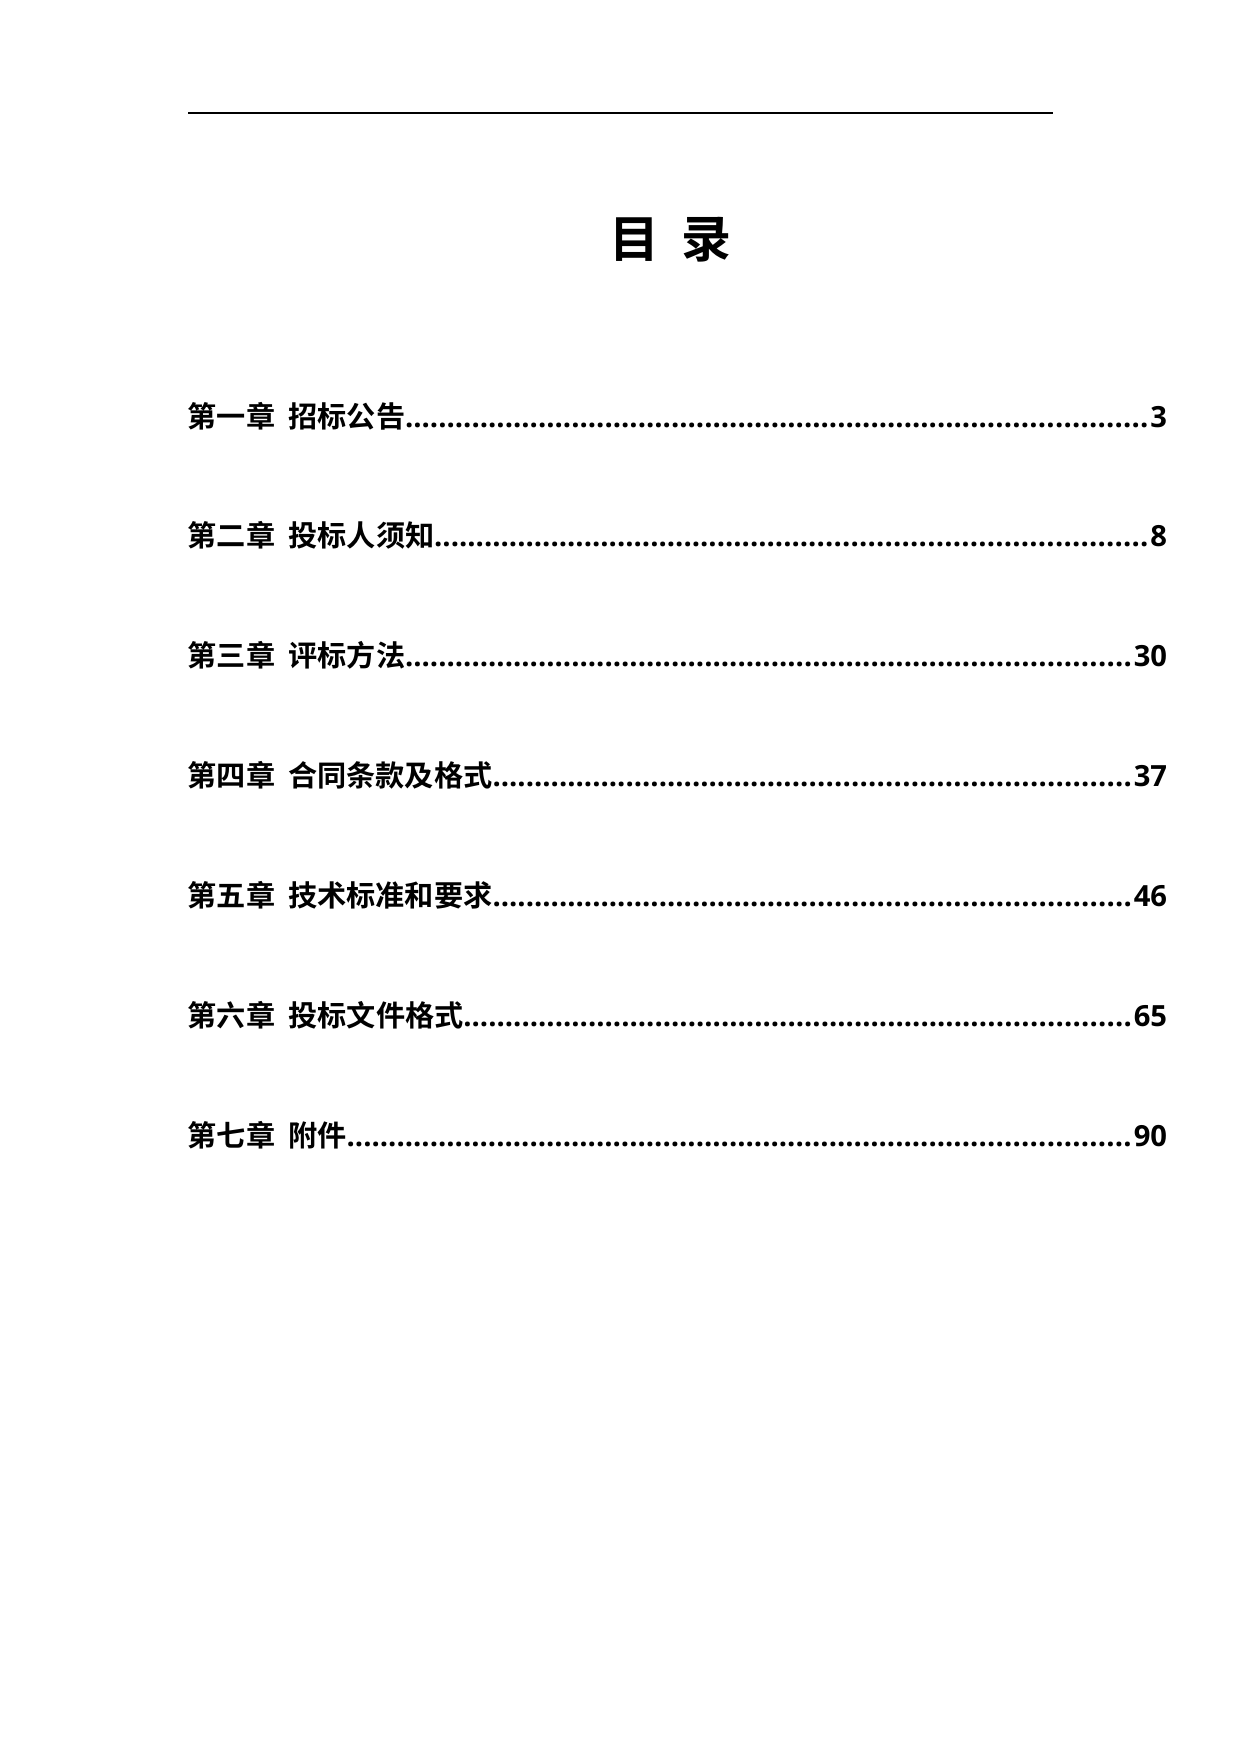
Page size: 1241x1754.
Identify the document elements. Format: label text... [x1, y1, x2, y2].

text 第一章 招标公告 3 [187, 382, 1065, 447]
text 第三章 评标方法 30 [187, 622, 1065, 687]
text 第七章 附件 90 [187, 1101, 1065, 1166]
text 第二章 投标人须知 8 [187, 502, 1065, 567]
text 第五章 技术标准和要求 46 [187, 861, 1065, 926]
text 第六章 投标文件格式 65 [187, 981, 1065, 1046]
text 第四章 合同条款及格式 37 [187, 742, 1065, 807]
text 目 录 [187, 187, 1053, 284]
